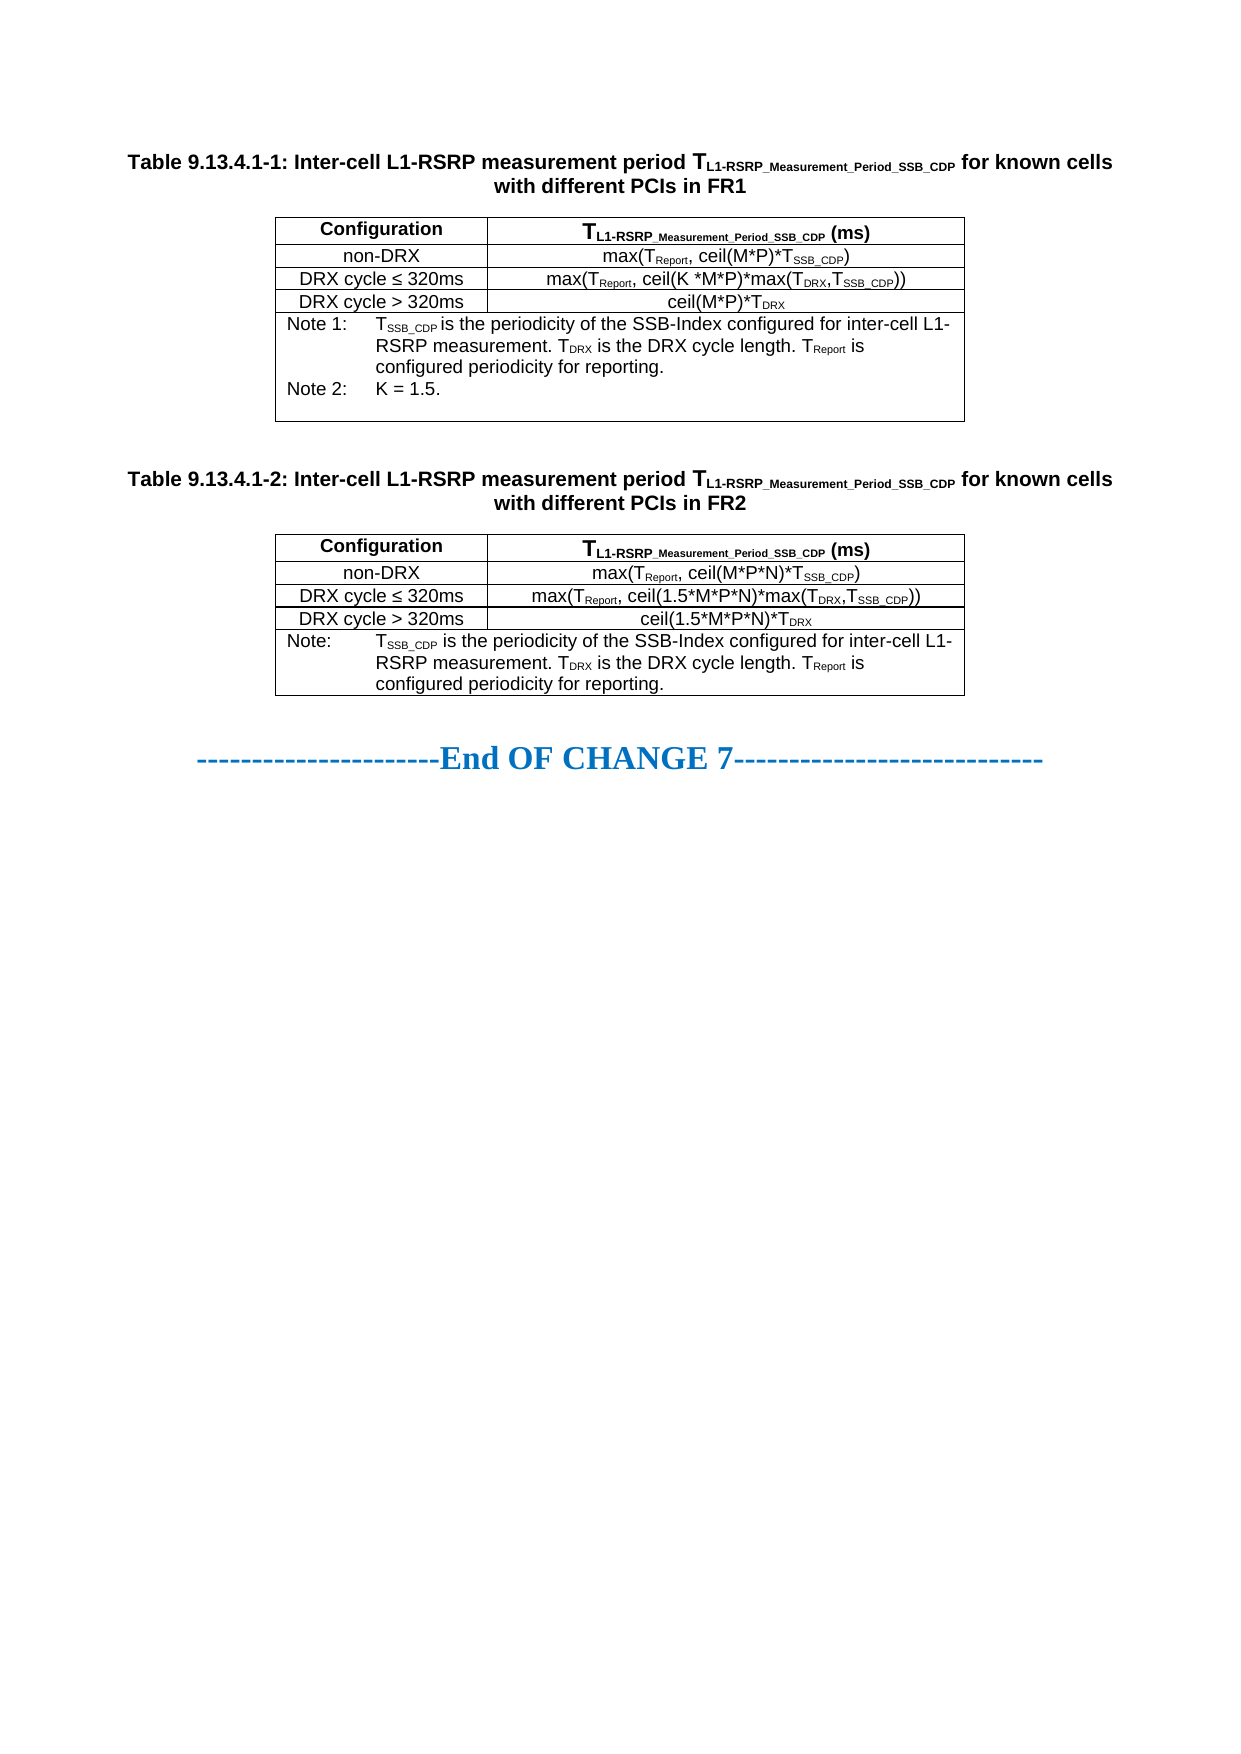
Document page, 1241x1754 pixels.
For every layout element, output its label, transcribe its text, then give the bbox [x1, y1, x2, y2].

table_cell DRX cycle > 320ms [276, 608, 487, 629]
text Table 9.13.4.1-1: Inter-cell L1-RSRP measurement period TL1-RSRP_Measurement_Period_SSB_CDP for known cells with different PCIs in FR1 [118, 148, 1122, 198]
table_header TL1-RSRP_Measurement_Period_SSB_CDP (ms) [488, 218, 964, 244]
table_cell max(TReport, ceil(M*P)*TSSB_CDP) [488, 245, 964, 267]
table_cell non-DRX [276, 245, 487, 267]
table_cell ceil(1.5*M*P*N)*TDRX [488, 608, 964, 629]
text Table 9.13.4.1-2: Inter-cell L1-RSRP measurement period TL1-RSRP_Measurement_Period_SSB_CDP for known cells with different PCIs in FR2 [118, 465, 1122, 515]
table_header Configuration [276, 535, 487, 561]
text ----------------------End OF CHANGE 7---------------------------- [118, 738, 1122, 777]
table_cell max(TReport, ceil(M*P*N)*TSSB_CDP) [488, 562, 964, 584]
table_cell max(TReport, ceil(1.5*M*P*N)*max(TDRX,TSSB_CDP)) [488, 585, 964, 606]
table_header Configuration [276, 218, 487, 244]
table_cell Note 1: TSSB_CDP is the periodicity of the SSB-Index configured for inter-cell L1-RSRP measurement. TDRX is the DRX cycle length. TReport is configured periodicity for reporting. Note 2: K = 1.5. [276, 313, 964, 421]
table_cell Note: TSSB_CDP is the periodicity of the SSB-Index configured for inter-cell L1-RSRP measurement. TDRX is the DRX cycle length. TReport is configured periodicity for reporting. [276, 630, 964, 695]
table_header TL1-RSRP_Measurement_Period_SSB_CDP (ms) [488, 535, 964, 561]
table_cell DRX cycle ≤ 320ms [276, 268, 487, 289]
table_cell DRX cycle > 320ms [276, 290, 487, 312]
table_cell ceil(M*P)*TDRX [488, 290, 964, 312]
table_cell max(TReport, ceil(K *M*P)*max(TDRX,TSSB_CDP)) [488, 268, 964, 289]
table_cell DRX cycle ≤ 320ms [276, 585, 487, 606]
table_cell non-DRX [276, 562, 487, 584]
